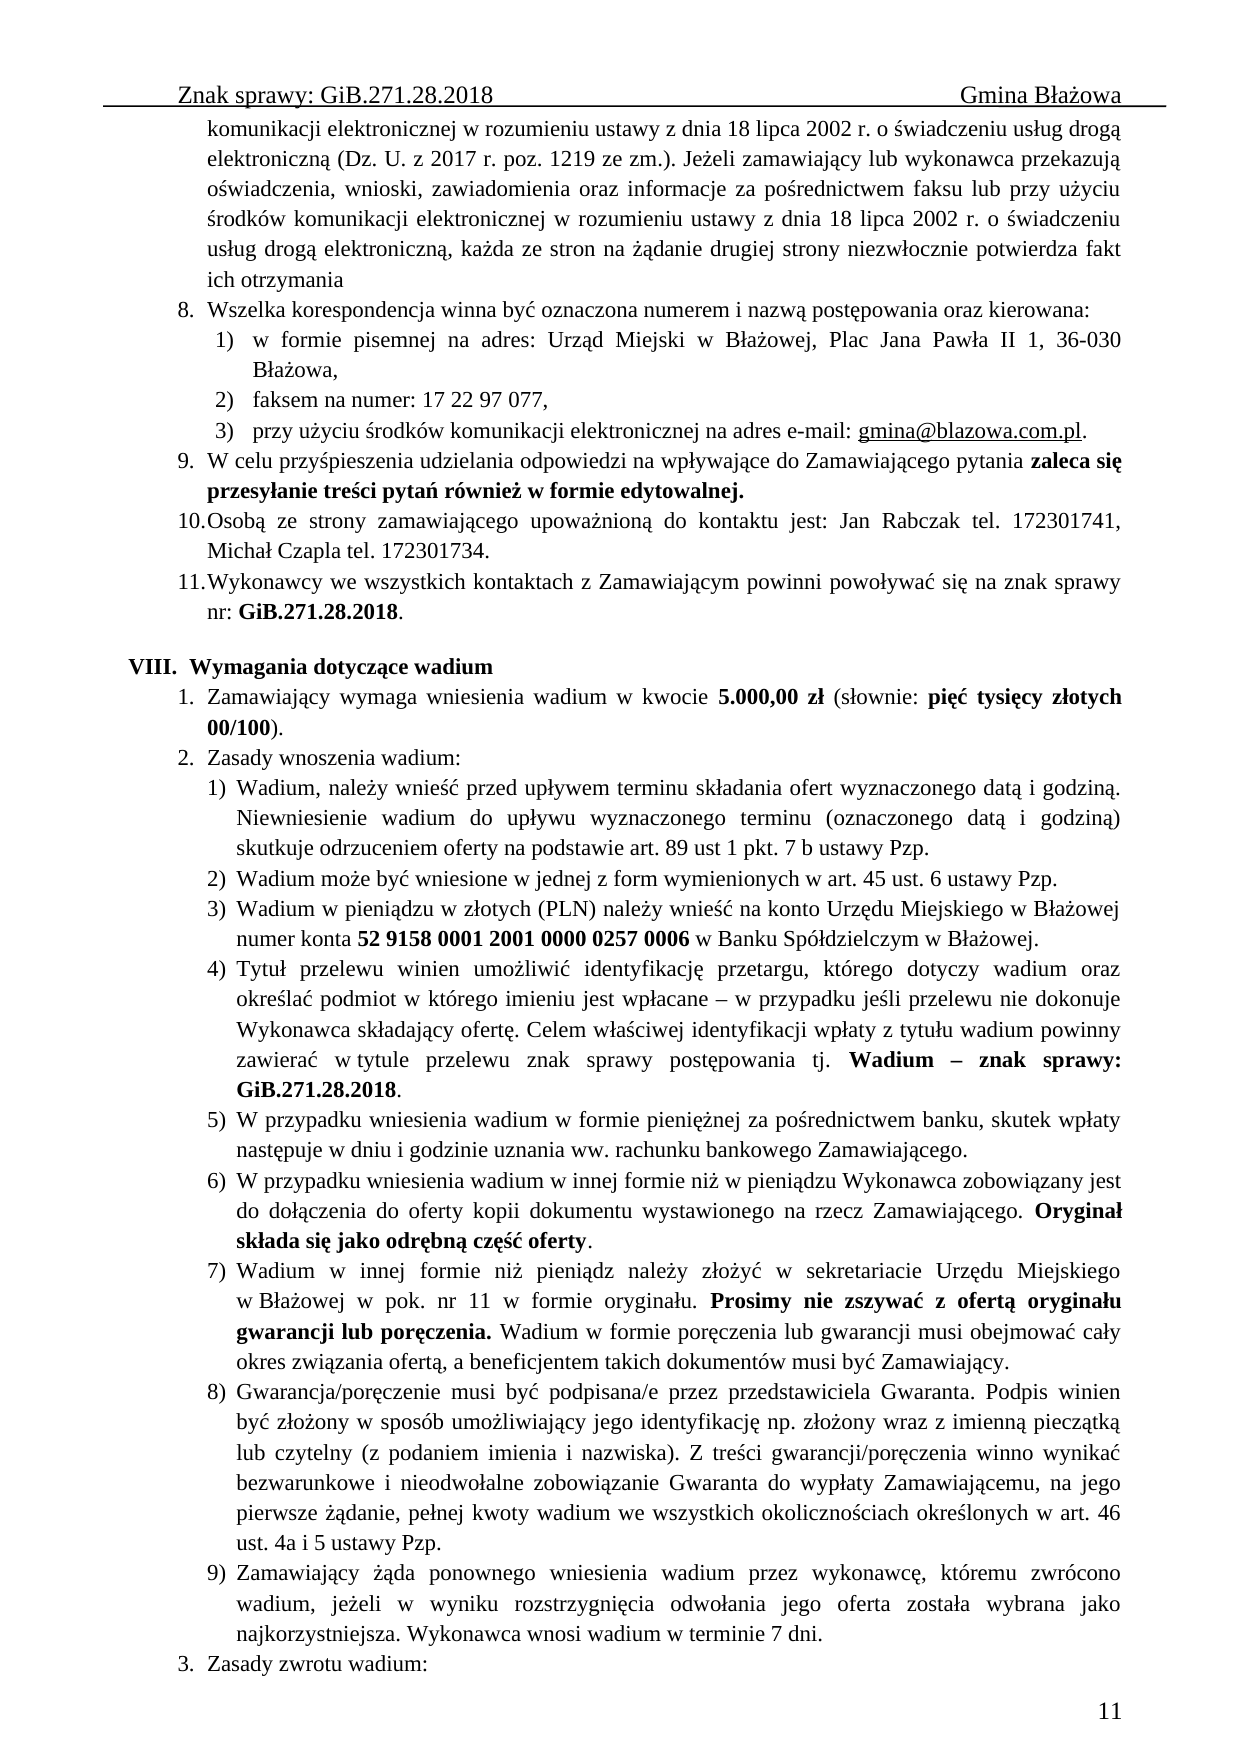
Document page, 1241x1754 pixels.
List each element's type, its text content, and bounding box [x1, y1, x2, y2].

list Tytuł przelewu winien umożliwić identyfikację przetargu, którego dotyczy wadium oraz określać podmiot w którego imieniu jest wpłacane – w przypadku jeśli przelewu nie dokonuje Wykonawca składający ofertę. Celem właściwej identyfikacji wpłaty z tytułu wadium powinny zawierać w tytule przelewu znak sprawy postępowania tj. Wadium – znak sprawy: GiB.271.28.2018. [207, 955, 1122, 1102]
list Zasady zwrotu wadium: [177, 1650, 1122, 1676]
list faksem na numer: 17 22 97 077, [215, 386, 1122, 413]
list Wadium w pieniądzu w złotych (PLN) należy wnieść na konto Urzędu Miejskiego w Błażowej numer konta 52 9158 0001 2001 0000 0257 0006 w Banku Spółdzielczym w Błażowej. [207, 895, 1122, 951]
subtitle Wymagania dotyczące wadium [177, 653, 1122, 679]
list Wadium może być wniesione w jednej z form wymienionych w art. 45 ust. 6 ustawy Pzp. [207, 864, 1122, 891]
list Wykonawcy we wszystkich kontaktach z Zamawiającym powinni powoływać się na znak sprawy nr: GiB.271.28.2018. [177, 568, 1122, 624]
list Zamawiający wymaga wniesienia wadium w kwocie 5.000,00 zł (słownie: pięć tysięcy złotych 00/100). [177, 683, 1122, 740]
list przy użyciu środków komunikacji elektronicznej na adres e-mail: gmina@blazowa.com.pl. [215, 417, 1122, 443]
list Wadium, należy wnieść przed upływem terminu składania ofert wyznaczonego datą i godziną. Niewniesienie wadium do upływu wyznaczonego terminu (oznaczonego datą i godziną) skutkuje odrzuceniem oferty na podstawie art. 89 ust 1 pkt. 7 b ustawy Pzp. [207, 774, 1122, 861]
list Wszelka korespondencja winna być oznaczona numerem i nazwą postępowania oraz kierowana: [177, 296, 1122, 322]
list Zamawiający żąda ponownego wniesienia wadium przez wykonawcę, któremu zwrócono wadium, jeżeli w wyniku rozstrzygnięcia odwołania jego oferta została wybrana jako najkorzystniejsza. Wykonawca wnosi wadium w terminie 7 dni. [207, 1559, 1122, 1646]
list W celu przyśpieszenia udzielania odpowiedzi na wpływające do Zamawiającego pytania zaleca się przesyłanie treści pytań również w formie edytowalnej. [177, 447, 1122, 503]
list w formie pisemnej na adres: Urząd Miejski w Błażowej, Plac Jana Pawła II 1, 36-030 Błażowa, [215, 326, 1122, 383]
list Wadium w innej formie niż pieniądz należy złożyć w sekretariacie Urzędu Miejskiego w Błażowej w pok. nr 11 w formie oryginału. Prosimy nie zszywać z ofertą oryginału gwarancji lub poręczenia. Wadium w formie poręczenia lub gwarancji musi obejmować cały okres związania ofertą, a beneficjentem takich dokumentów musi być Zamawiający. [207, 1257, 1122, 1374]
list W przypadku wniesienia wadium w formie pieniężnej za pośrednictwem banku, skutek wpłaty następuje w dniu i godzinie uznania ww. rachunku bankowego Zamawiającego. [207, 1106, 1122, 1163]
list Zasady wnoszenia wadium: [177, 744, 1122, 770]
list Gwarancja/poręczenie musi być podpisana/e przez przedstawiciela Gwaranta. Podpis winien być złożony w sposób umożliwiający jego identyfikację np. złożony wraz z imienną pieczątką lub czytelny (z podaniem imienia i nazwiska). Z treści gwarancji/poręczenia winno wynikać bezwarunkowe i nieodwołalne zobowiązanie Gwaranta do wypłaty Zamawiającemu, na jego pierwsze żądanie, pełnej kwoty wadium we wszystkich okolicznościach określonych w art. 46 ust. 4a i 5 ustawy Pzp. [207, 1378, 1122, 1556]
list Osobą ze strony zamawiającego upoważnioną do kontaktu jest: Jan Rabczak tel. 172301741, Michał Czapla tel. 172301734. [177, 507, 1122, 564]
list W przypadku wniesienia wadium w innej formie niż w pieniądzu Wykonawca zobowiązany jest do dołączenia do oferty kopii dokumentu wystawionego na rzecz Zamawiającego. Oryginał składa się jako odrębną część oferty. [207, 1167, 1122, 1253]
